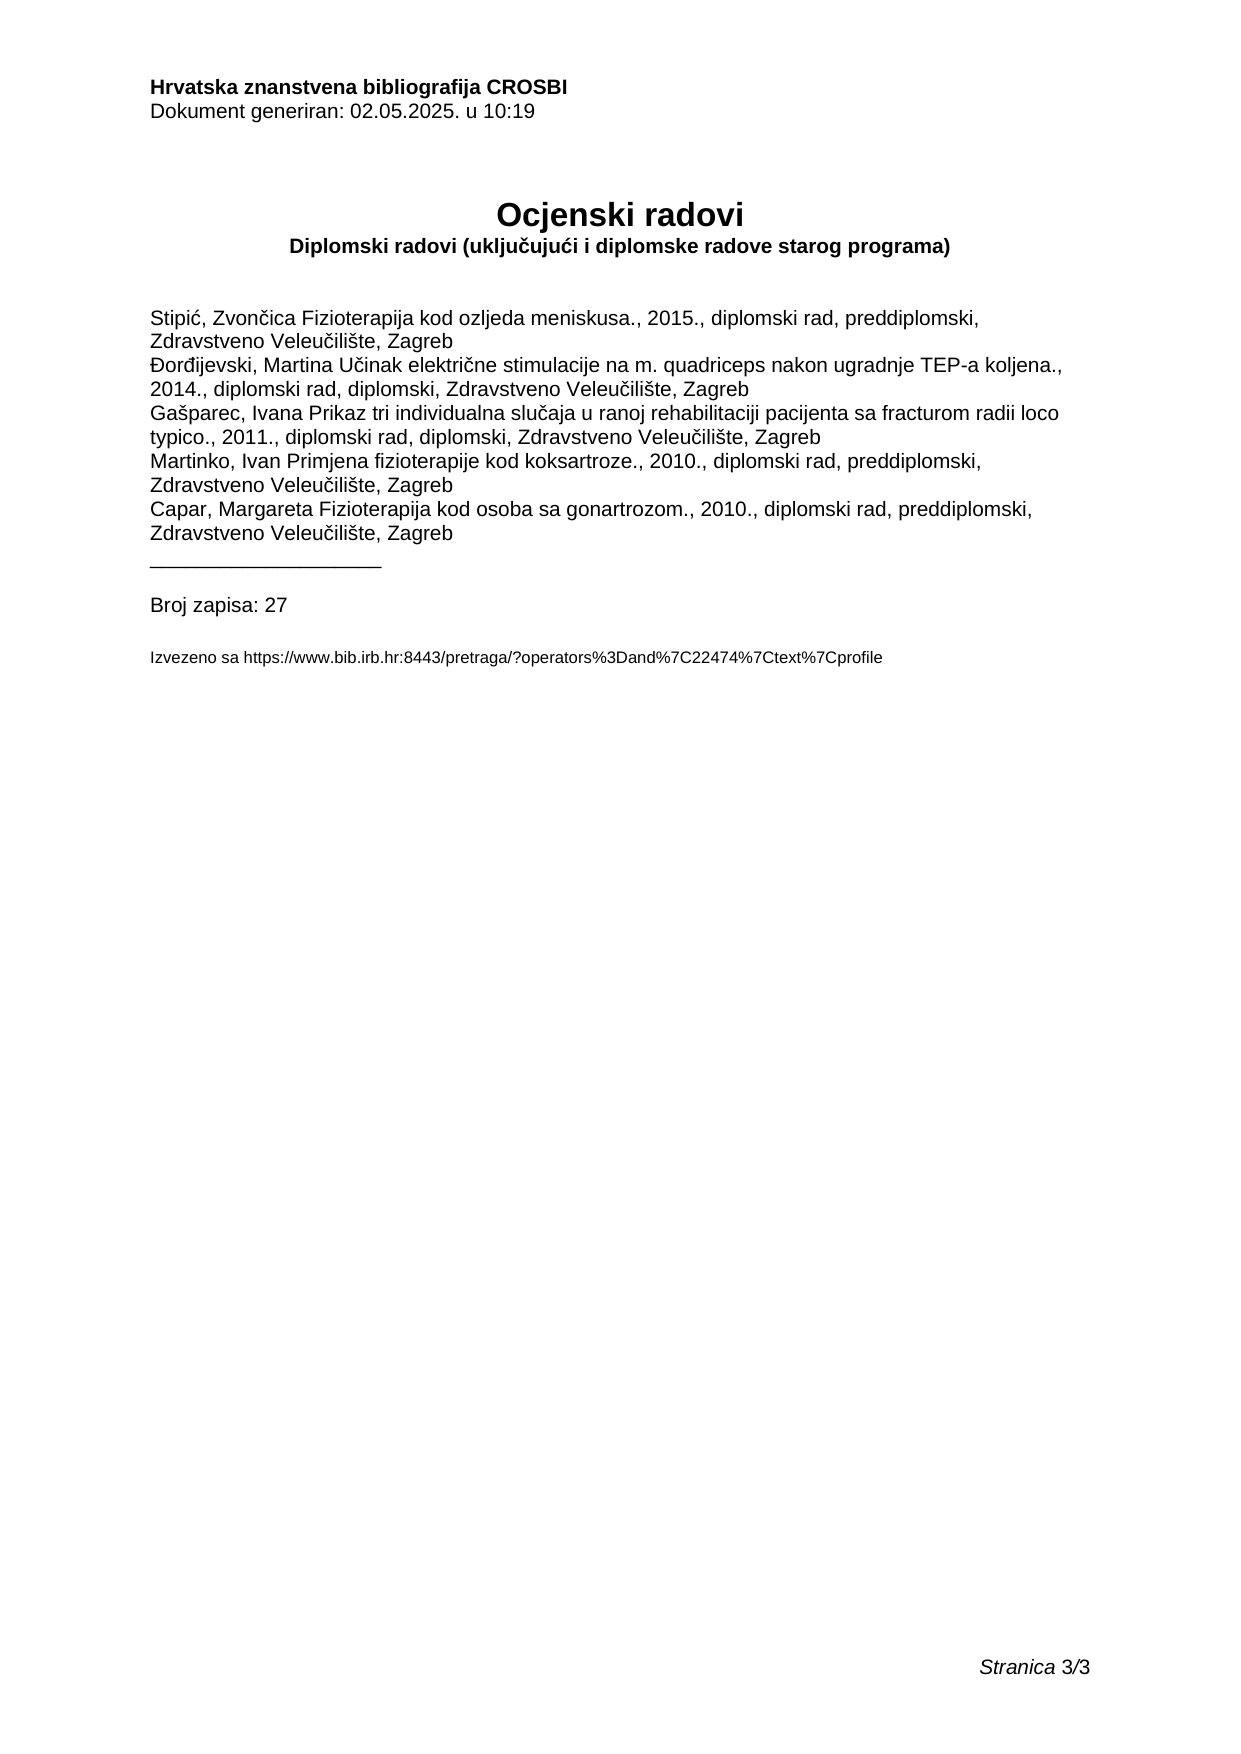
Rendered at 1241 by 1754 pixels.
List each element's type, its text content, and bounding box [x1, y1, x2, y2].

text Izvezeno sa https://www.bib.irb.hr:8443/pretraga/?operators%3Dand%7C22474%7Ctext%7Cprofile [150, 648, 1090, 667]
text Capar, Margareta [150, 497, 1090, 545]
text ____________________ [150, 545, 1090, 569]
text Đorđijevski, Martina [150, 353, 1090, 401]
text Gašparec, Ivana [150, 401, 1090, 449]
subtitle Ocjenski radovi [150, 195, 1090, 233]
subtitle Diplomski radovi (uključujući i diplomske radove starog programa) [150, 233, 1090, 257]
text Stipić, Zvončica [150, 305, 1090, 353]
text Broj zapisa: 27 [150, 593, 1090, 617]
text Martinko, Ivan [150, 449, 1090, 497]
